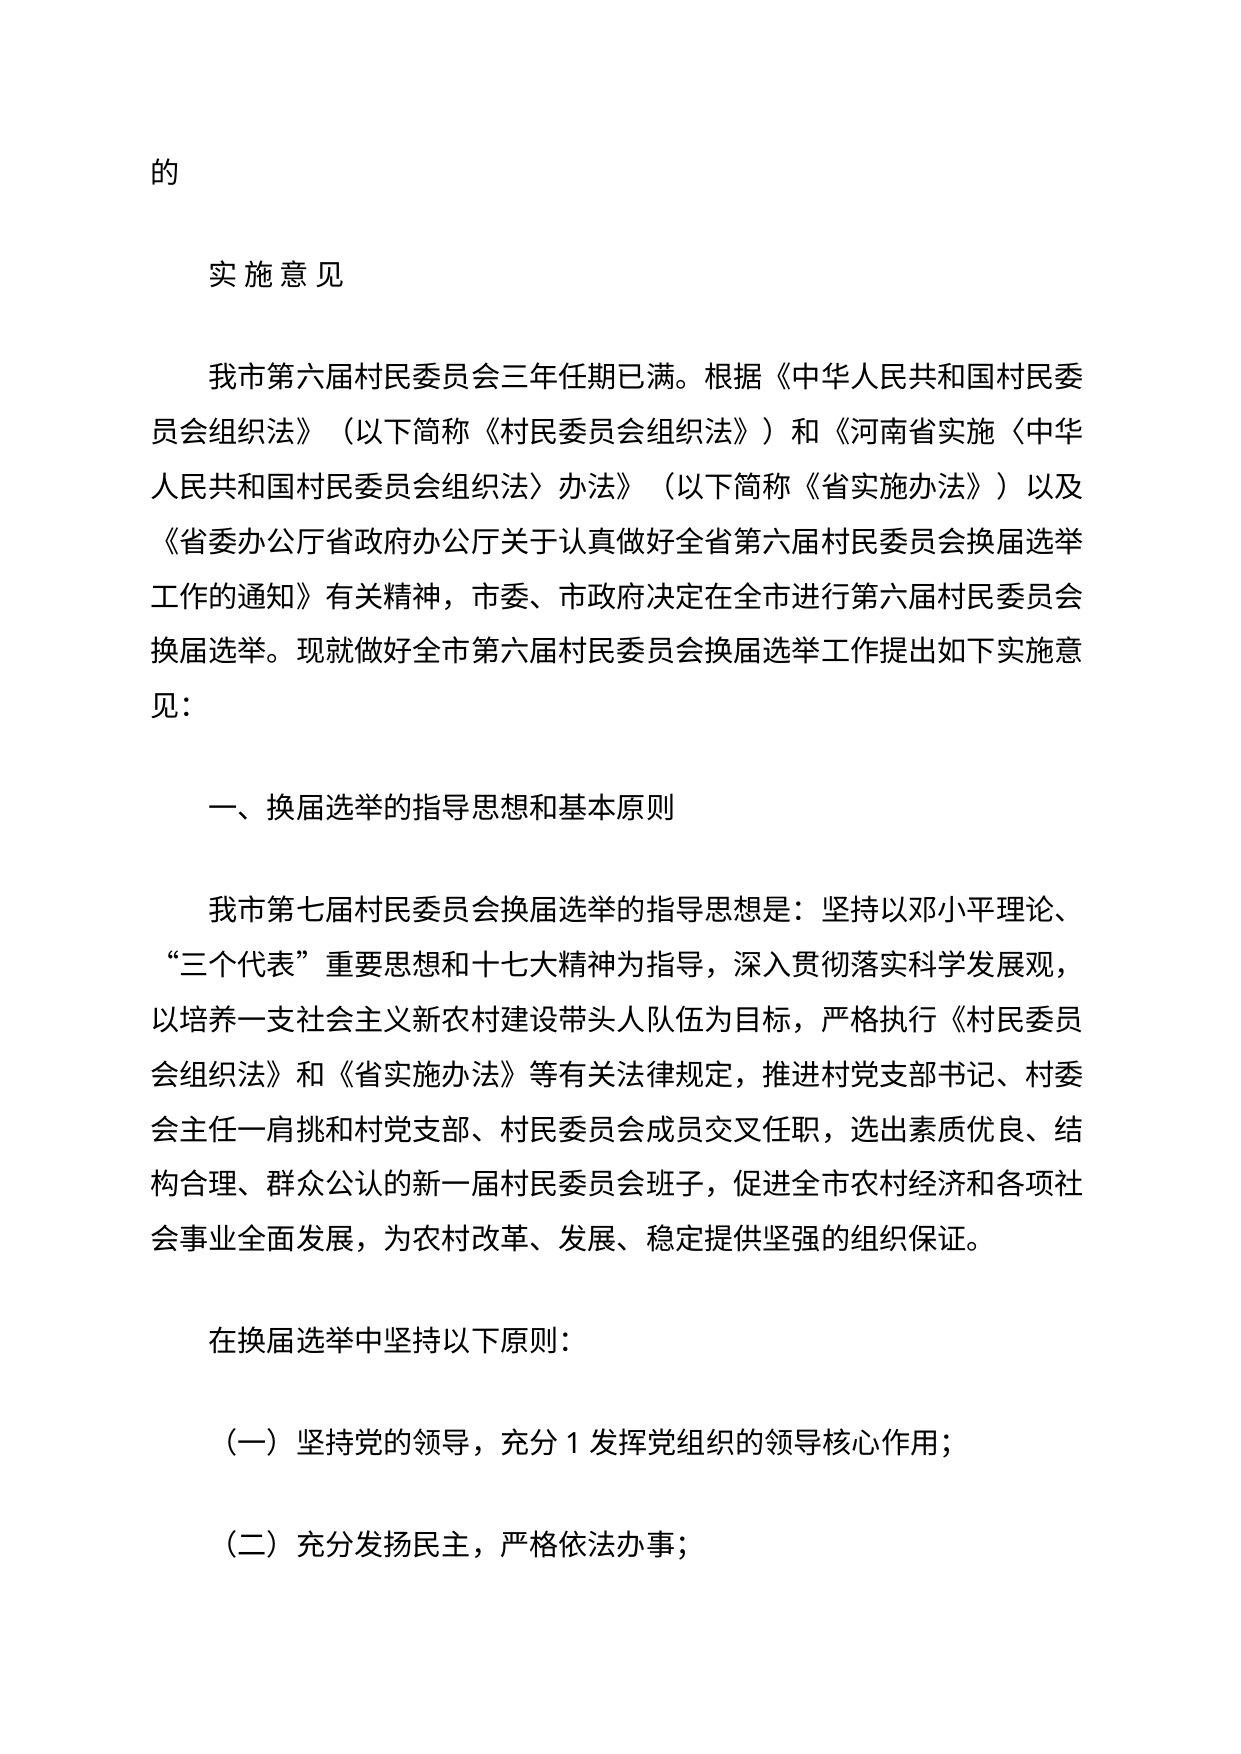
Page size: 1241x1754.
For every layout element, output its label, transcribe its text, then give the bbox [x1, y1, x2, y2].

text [150, 150, 1090, 192]
text 一、换届选举的指导思想和基本原则 [150, 785, 1090, 827]
text 实 施 意 见 [150, 252, 1090, 294]
text 我市第六届村民委员会三年任期已满。根据《中华人民共和国村民委员会组织法》（以下简称《村民委员会组织法》）和《河南省实施〈中华人民共和国村民委员会组织法〉办法》（以下简称《省实施办法》）以及《省委办公厅省政府办公厅关于认真做好全省第六届村民委员会换届选举工作的通知》有关精神，市委、市政府决定在全市进行第六届村民委员会换届选举。现就做好全市第六届村民委员会换届选举工作提出如下实施意见： [150, 353, 1090, 725]
text 在换届选举中坚持以下原则： [150, 1318, 1090, 1360]
text （一）坚持党的领导，充分 1 发挥党组织的领导核心作用； [150, 1419, 1090, 1462]
text （二）充分发扬民主，严格依法办事； [150, 1521, 1090, 1564]
text 我市第七届村民委员会换届选举的指导思想是：坚持以邓小平理论、“三个代表”重要思想和十七大精神为指导，深入贯彻落实科学发展观，以培养一支社会主义新农村建设带头人队伍为目标，严格执行《村民委员会组织法》和《省实施办法》等有关法律规定，推进村党支部书记、村委会主任一肩挑和村党支部、村民委员会成员交叉任职，选出素质优良、结构合理、群众公认的新一届村民委员会班子，促进全市农村经济和各项社会事业全面发展，为农村改革、发展、稳定提供坚强的组织保证。 [150, 886, 1090, 1258]
